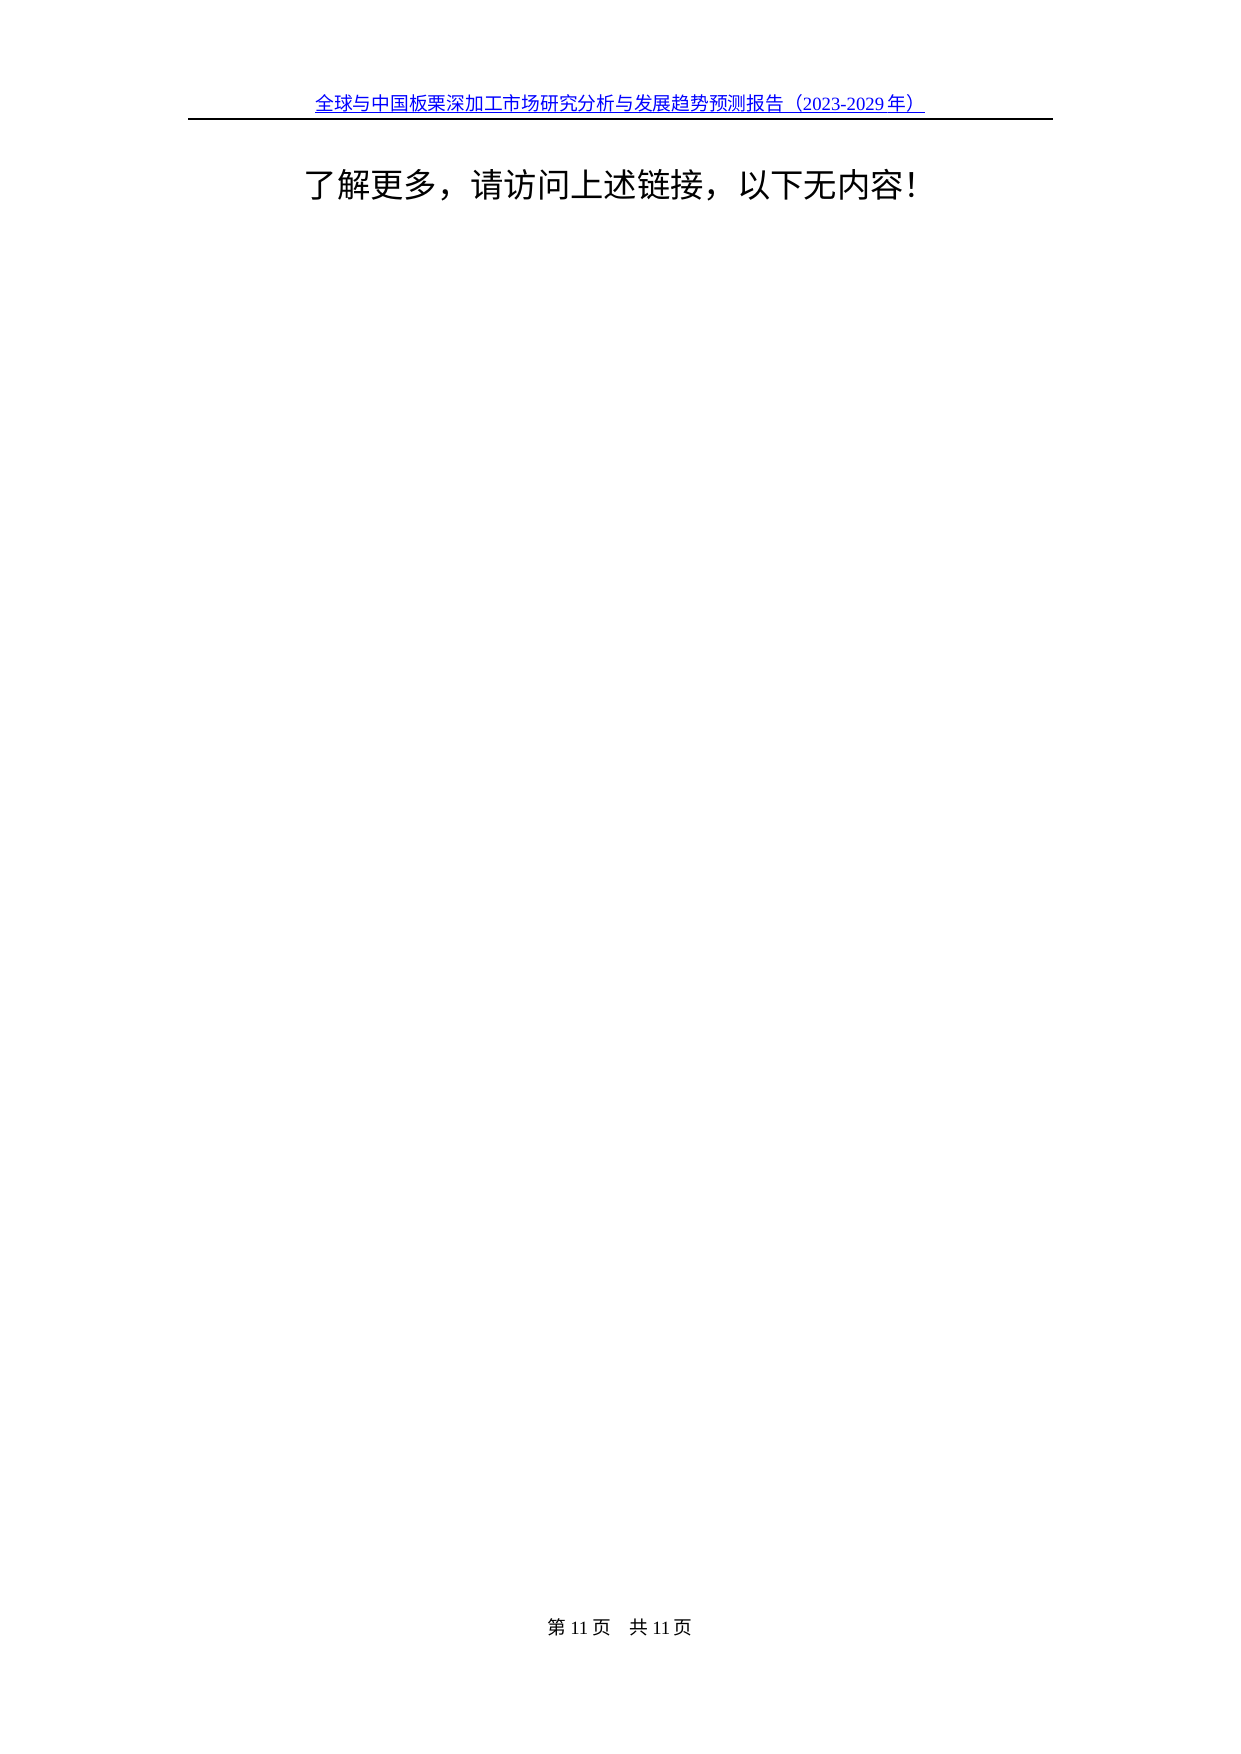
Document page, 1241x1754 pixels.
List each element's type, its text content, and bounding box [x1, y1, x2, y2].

title 了解更多，请访问上述链接，以下无内容！ [187, 150, 1053, 215]
